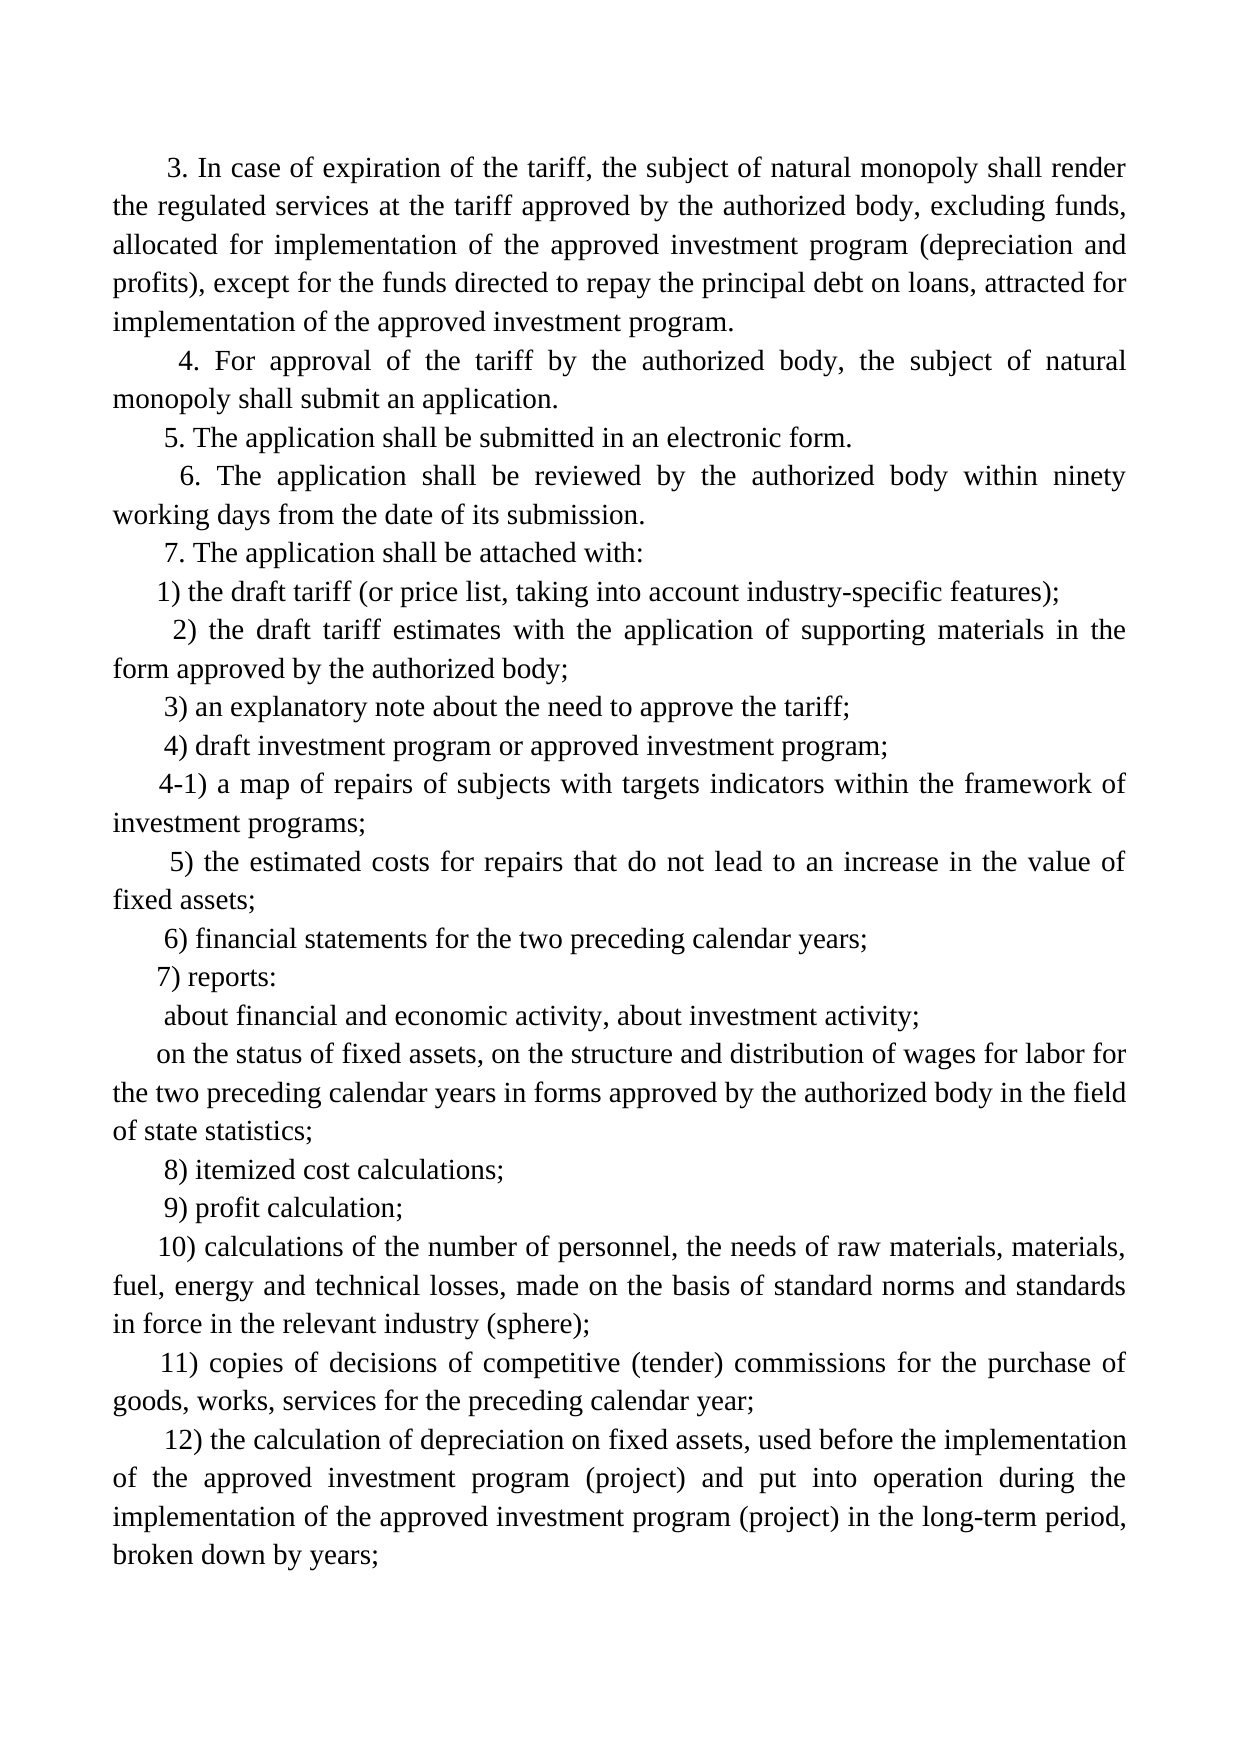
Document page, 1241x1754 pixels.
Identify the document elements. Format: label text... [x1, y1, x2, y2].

text 4) draft investment program or approved investment program; [112, 728, 1128, 762]
text 6. The application shall be reviewed by the authorized body within ninety working days from the date of its submission. [112, 458, 1128, 530]
text 9) profit calculation; [112, 1191, 1128, 1224]
text 3) an explanatory note about the need to approve the tariff; [112, 689, 1128, 723]
text about financial and economic activity, about investment activity; [112, 998, 1128, 1031]
text 7) reports: [112, 959, 1128, 993]
text on the status of fixed assets, on the structure and distribution of wages for labor for the two preceding calendar years in forms approved by the authorized body in the field of state statistics; [112, 1036, 1128, 1147]
text 12) the calculation of depreciation on fixed assets, used before the implementation of the approved investment program (project) and put into operation during the implementation of the approved investment program (project) in the long-term period, broken down by years; [112, 1422, 1128, 1571]
text 2) the draft tariff estimates with the application of supporting materials in the form approved by the authorized body; [112, 612, 1128, 684]
text 8) itemized cost calculations; [112, 1152, 1128, 1186]
text 10) calculations of the number of personnel, the needs of raw materials, materials, fuel, energy and technical losses, made on the basis of standard norms and standards in force in the relevant industry (sphere); [112, 1229, 1128, 1340]
text 1) the draft tariff (or price list, taking into account industry-specific features); [112, 574, 1128, 607]
text 4-1) a map of repairs of subjects with targets indicators within the framework of investment programs; [112, 767, 1128, 839]
text 5. The application shall be submitted in an electronic form. [112, 420, 1128, 453]
text 7. The application shall be attached with: [112, 535, 1128, 569]
text 11) copies of decisions of competitive (tender) commissions for the purchase of goods, works, services for the preceding calendar year; [112, 1345, 1128, 1417]
text 5) the estimated costs for repairs that do not lead to an increase in the value of fixed assets; [112, 844, 1128, 916]
text 4. For approval of the tariff by the authorized body, the subject of natural monopoly shall submit an application. [112, 343, 1128, 415]
text 6) financial statements for the two preceding calendar years; [112, 921, 1128, 954]
text 3. In case of expiration of the tariff, the subject of natural monopoly shall render the regulated services at the tariff approved by the authorized body, excluding funds, allocated for implementation of the approved investment program (depreciation and profits), except for the funds directed to repay the principal debt on loans, attracted for implementation of the approved investment program. [112, 150, 1128, 338]
